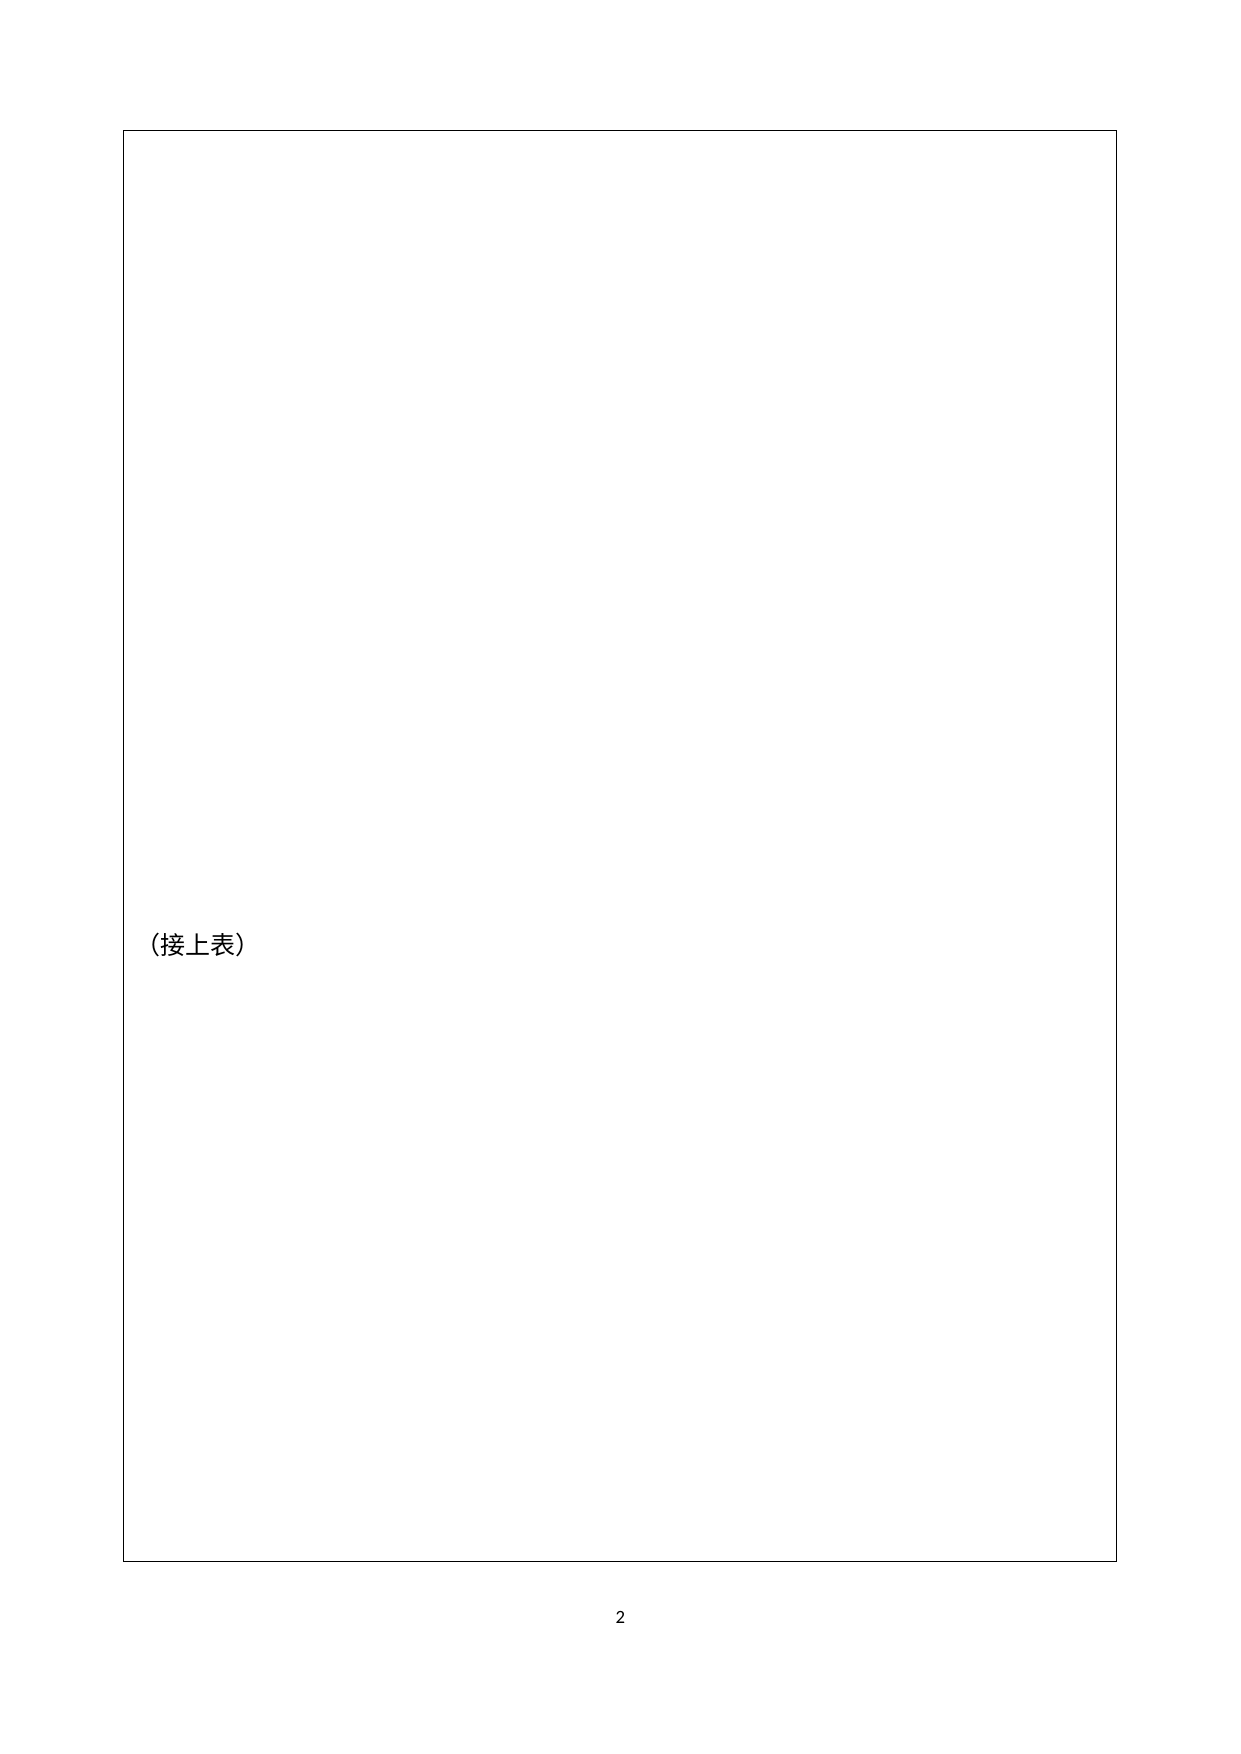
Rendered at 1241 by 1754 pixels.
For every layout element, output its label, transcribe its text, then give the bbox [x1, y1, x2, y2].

table_cell （接上表） [124, 131, 1116, 1561]
